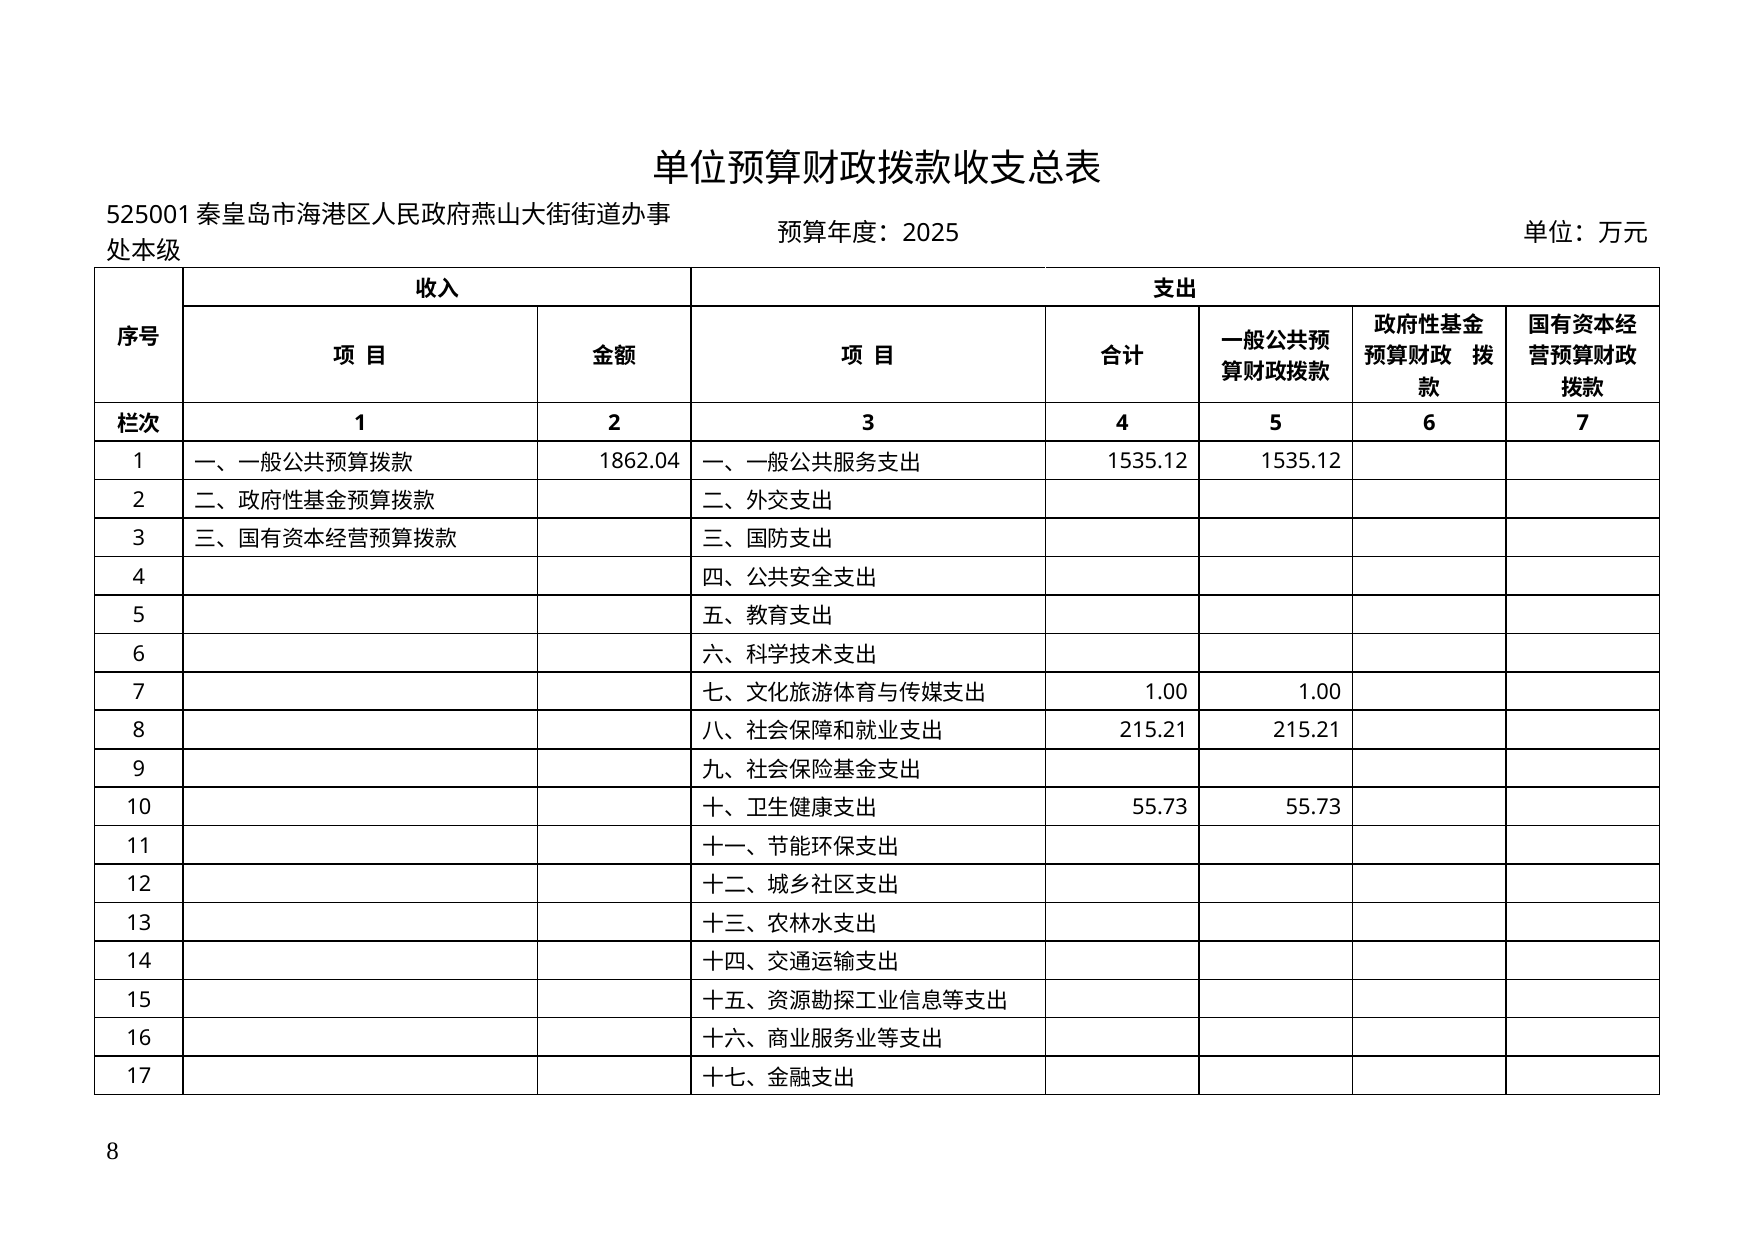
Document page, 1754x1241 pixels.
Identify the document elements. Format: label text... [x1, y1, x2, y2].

table_cell [1200, 519, 1352, 556]
table_cell [1353, 942, 1505, 978]
table_cell [1200, 865, 1352, 902]
table_cell 1.00 [1200, 673, 1352, 709]
table_cell [1353, 442, 1505, 479]
table_cell [1353, 480, 1505, 517]
table_cell [1353, 557, 1505, 594]
table_cell [1507, 673, 1659, 709]
table_cell 九、社会保险基金支出 [692, 750, 1045, 786]
table_cell [1200, 596, 1352, 632]
table_cell [1200, 750, 1352, 786]
table_cell [1046, 1018, 1198, 1055]
table_cell [184, 1057, 537, 1094]
table_cell [538, 557, 690, 594]
table_cell 1 [184, 403, 537, 440]
table_cell [1353, 980, 1505, 1017]
table_cell 1862.04 [538, 442, 690, 479]
table_cell [538, 942, 690, 978]
table_cell 16 [95, 1018, 182, 1055]
table_cell [1200, 942, 1352, 978]
table_cell [184, 865, 537, 902]
table_cell 12 [95, 865, 182, 902]
table_cell 项 目 [184, 307, 537, 402]
table_cell 1.00 [1046, 673, 1198, 709]
table_cell [1046, 865, 1198, 902]
table_cell 二、外交支出 [692, 480, 1045, 517]
table_cell [1046, 980, 1198, 1017]
table_cell 55.73 [1046, 788, 1198, 825]
table_cell [1507, 1057, 1659, 1094]
table_cell 215.21 [1046, 711, 1198, 748]
table_cell [184, 750, 537, 786]
table_cell [1200, 903, 1352, 940]
table_cell [1046, 1057, 1198, 1094]
table_cell 合计 [1046, 307, 1198, 402]
table_cell 3 [692, 403, 1045, 440]
table_cell [1353, 711, 1505, 748]
table_cell 六、科学技术支出 [692, 634, 1045, 671]
table_cell 十六、商业服务业等支出 [692, 1018, 1045, 1055]
table_cell [184, 596, 537, 632]
table_cell [1353, 1018, 1505, 1055]
table_cell 6 [1353, 403, 1505, 440]
table_cell [538, 519, 690, 556]
table_cell 13 [95, 903, 182, 940]
table_cell 3 [95, 519, 182, 556]
table_cell [1507, 711, 1659, 748]
table_cell 1535.12 [1046, 442, 1198, 479]
table_cell 1 [95, 442, 182, 479]
table_cell [1353, 788, 1505, 825]
table_cell [1507, 519, 1659, 556]
table_cell [1507, 480, 1659, 517]
table_cell [184, 557, 537, 594]
table_cell 序号 [95, 268, 182, 402]
table_cell 8 [95, 711, 182, 748]
table_cell [538, 480, 690, 517]
table_cell 金额 [538, 307, 690, 402]
table_cell [1200, 826, 1352, 863]
table_cell [1507, 750, 1659, 786]
table_cell [538, 788, 690, 825]
table_cell 7 [1507, 403, 1659, 440]
table_cell 政府性基金预算财政 拨款 [1353, 307, 1505, 402]
table_cell [1200, 1057, 1352, 1094]
table_cell [1046, 750, 1198, 786]
table_cell [538, 980, 690, 1017]
table_cell 十三、农林水支出 [692, 903, 1045, 940]
table_cell 4 [1046, 403, 1198, 440]
table_cell 八、社会保障和就业支出 [692, 711, 1045, 748]
table_cell 收入 [184, 268, 690, 305]
table_cell 55.73 [1200, 788, 1352, 825]
table_cell 15 [95, 980, 182, 1017]
table_cell [184, 980, 537, 1017]
table_header 预算年度：2025 [692, 195, 1045, 267]
table_cell [538, 865, 690, 902]
table_cell 五、教育支出 [692, 596, 1045, 632]
table_cell 7 [95, 673, 182, 709]
table_cell [1046, 942, 1198, 978]
table_cell [538, 596, 690, 632]
table_cell 1535.12 [1200, 442, 1352, 479]
table_cell [1046, 557, 1198, 594]
table_cell [1353, 1057, 1505, 1094]
table_cell [1353, 673, 1505, 709]
table_cell [1200, 980, 1352, 1017]
table_cell [1200, 634, 1352, 671]
table_cell 十二、城乡社区支出 [692, 865, 1045, 902]
table_cell [1200, 1018, 1352, 1055]
table_cell [1046, 519, 1198, 556]
table_cell [1353, 519, 1505, 556]
table_header 525001秦皇岛市海港区人民政府燕山大街街道办事处本级 [95, 195, 690, 267]
table_cell [184, 1018, 537, 1055]
table_cell 十七、金融支出 [692, 1057, 1045, 1094]
table_cell 2 [95, 480, 182, 517]
table_cell 七、文化旅游体育与传媒支出 [692, 673, 1045, 709]
table_cell [1353, 596, 1505, 632]
table_cell [1046, 596, 1198, 632]
table_cell 十一、节能环保支出 [692, 826, 1045, 863]
table_cell [1200, 557, 1352, 594]
table_cell 5 [95, 596, 182, 632]
table_cell [1507, 557, 1659, 594]
table_cell 支出 [692, 268, 1659, 305]
table_cell [538, 903, 690, 940]
table_cell [1507, 903, 1659, 940]
table_cell [538, 673, 690, 709]
text 单位预算财政拨款收支总表 [106, 142, 1648, 193]
table_cell 一、一般公共预算拨款 [184, 442, 537, 479]
table_cell [538, 711, 690, 748]
table_cell [184, 942, 537, 978]
table_cell 6 [95, 634, 182, 671]
table_cell [1507, 826, 1659, 863]
table_cell [1507, 788, 1659, 825]
table_cell 10 [95, 788, 182, 825]
table_cell 二、政府性基金预算拨款 [184, 480, 537, 517]
table_cell 项 目 [692, 307, 1045, 402]
table_cell [538, 634, 690, 671]
table_cell [1353, 903, 1505, 940]
table_cell 一般公共预算财政拨款 [1200, 307, 1352, 402]
table_cell 11 [95, 826, 182, 863]
table_cell [184, 634, 537, 671]
table_cell [1046, 634, 1198, 671]
table_cell [184, 788, 537, 825]
table_cell [1507, 865, 1659, 902]
table_cell [538, 1018, 690, 1055]
table_cell 2 [538, 403, 690, 440]
table_cell 215.21 [1200, 711, 1352, 748]
table_cell [184, 711, 537, 748]
table_cell 四、公共安全支出 [692, 557, 1045, 594]
table_cell [1507, 980, 1659, 1017]
table_cell 十四、交通运输支出 [692, 942, 1045, 978]
table_cell [1507, 1018, 1659, 1055]
table_header 单位：万元 [1046, 195, 1659, 267]
table_cell [1507, 942, 1659, 978]
table_cell 十五、资源勘探工业信息等支出 [692, 980, 1045, 1017]
table_cell 栏次 [95, 403, 182, 440]
table_cell 十、卫生健康支出 [692, 788, 1045, 825]
table_cell [1507, 596, 1659, 632]
table_cell [1046, 826, 1198, 863]
table_cell [184, 903, 537, 940]
table_cell 三、国防支出 [692, 519, 1045, 556]
table_cell 一、一般公共服务支出 [692, 442, 1045, 479]
table_cell [1353, 750, 1505, 786]
table_cell [538, 826, 690, 863]
table_cell 三、国有资本经营预算拨款 [184, 519, 537, 556]
table_cell [1353, 634, 1505, 671]
table_cell [1507, 442, 1659, 479]
table_cell [184, 673, 537, 709]
table_cell 5 [1200, 403, 1352, 440]
table_cell [1507, 634, 1659, 671]
table_cell 国有资本经营预算财政拨款 [1507, 307, 1659, 402]
table_cell [1046, 480, 1198, 517]
table_cell [538, 1057, 690, 1094]
table_cell [1200, 480, 1352, 517]
table_cell 9 [95, 750, 182, 786]
table_cell [538, 750, 690, 786]
table_cell 14 [95, 942, 182, 978]
table_cell [1353, 865, 1505, 902]
table_cell 4 [95, 557, 182, 594]
table_cell [1353, 826, 1505, 863]
table_cell [1046, 903, 1198, 940]
table_cell 17 [95, 1057, 182, 1094]
table_cell [184, 826, 537, 863]
